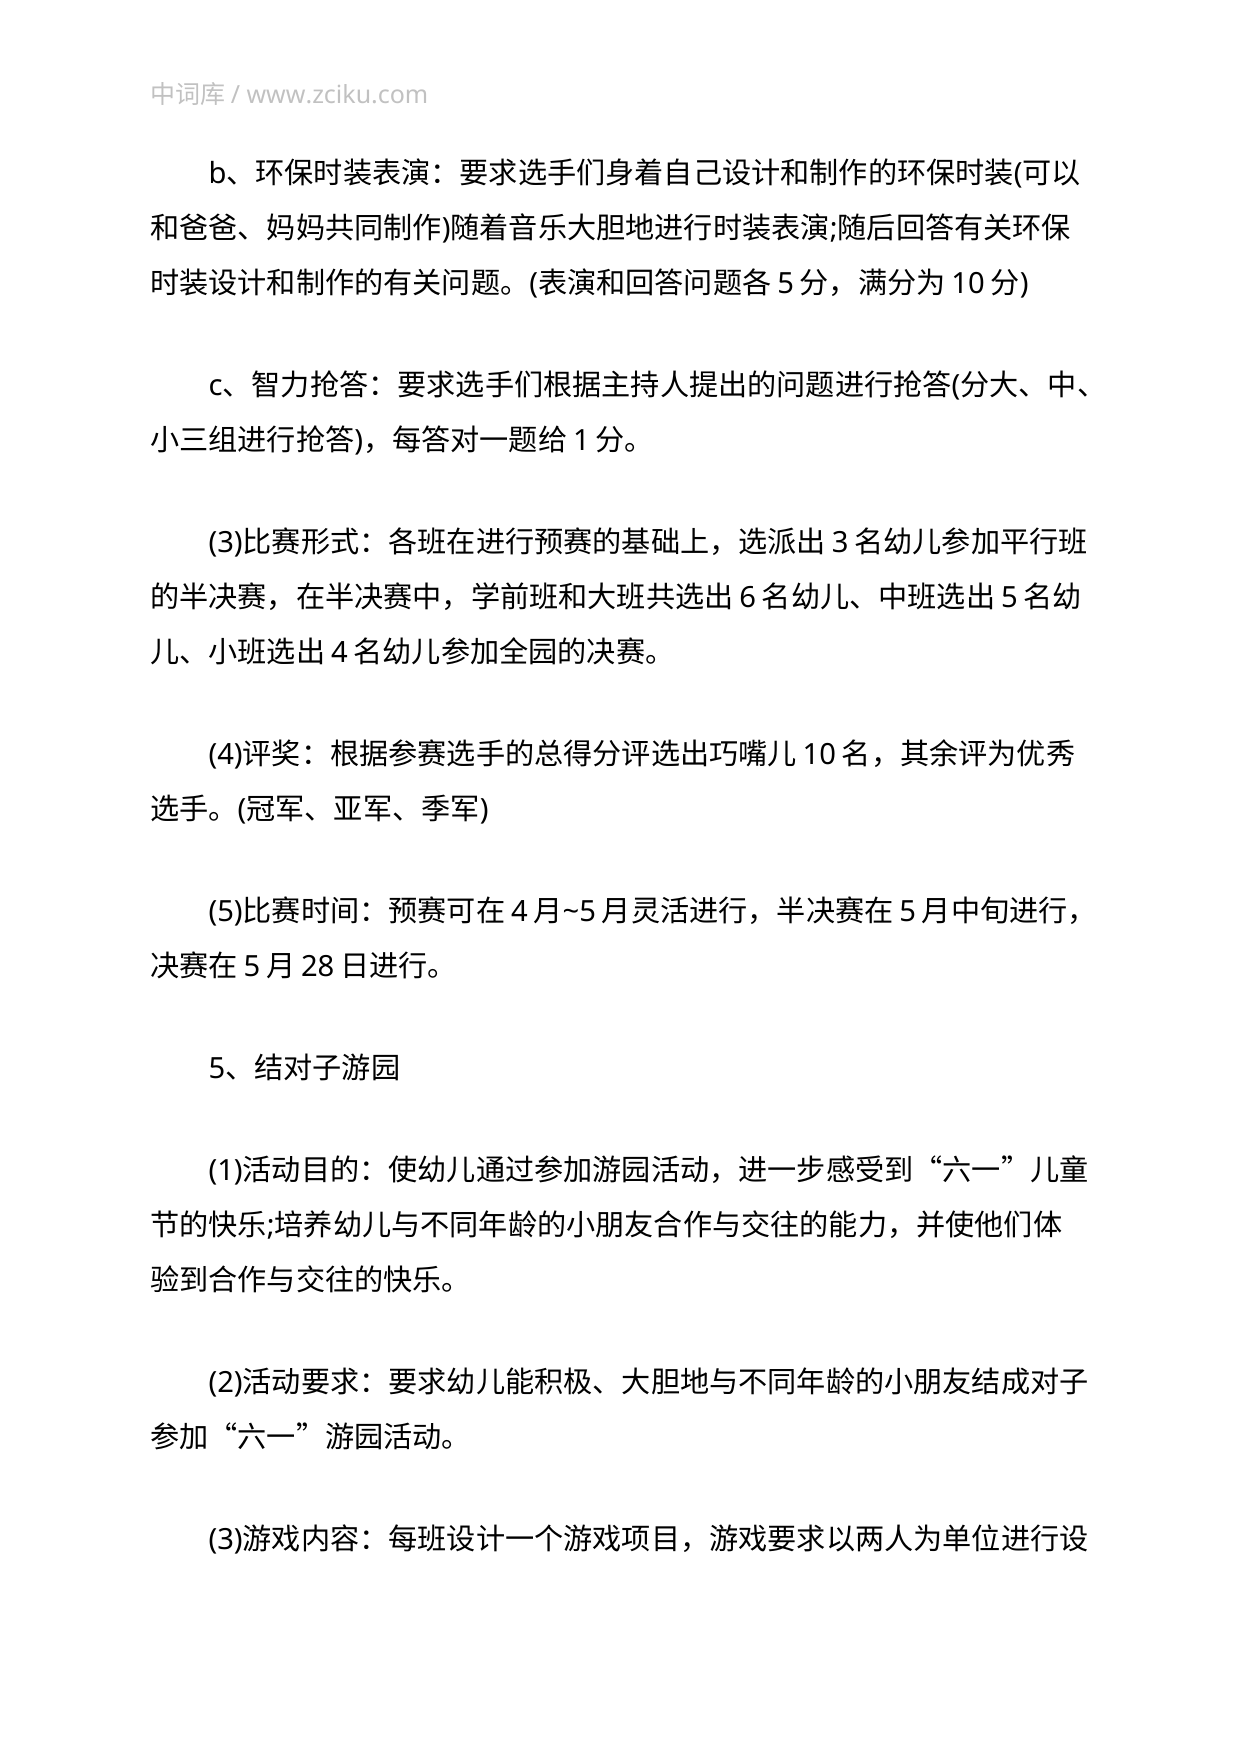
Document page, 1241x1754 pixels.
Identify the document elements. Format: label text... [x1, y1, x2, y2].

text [150, 1515, 1090, 1558]
text (4)评奖：根据参赛选手的总得分评选出巧嘴儿10名，其余评为优秀选手。(冠军、亚军、季军) [150, 731, 1090, 828]
text (2)活动要求：要求幼儿能积极、大胆地与不同年龄的小朋友结成对子参加“六一”游园活动。 [150, 1359, 1090, 1456]
text 5、结对子游园 [150, 1045, 1090, 1087]
text b、环保时装表演：要求选手们身着自己设计和制作的环保时装(可以和爸爸、妈妈共同制作)随着音乐大胆地进行时装表演;随后回答有关环保时装设计和制作的有关问题。(表演和回答问题各5分，满分为10分) [150, 150, 1090, 302]
text (3)比赛形式：各班在进行预赛的基础上，选派出3名幼儿参加平行班的半决赛，在半决赛中，学前班和大班共选出6名幼儿、中班选出5名幼儿、小班选出4名幼儿参加全园的决赛。 [150, 519, 1090, 671]
text (1)活动目的：使幼儿通过参加游园活动，进一步感受到“六一”儿童节的快乐;培养幼儿与不同年龄的小朋友合作与交往的能力，并使他们体验到合作与交往的快乐。 [150, 1147, 1090, 1299]
text c、智力抢答：要求选手们根据主持人提出的问题进行抢答(分大、中、小三组进行抢答)，每答对一题给1分。 [150, 362, 1090, 459]
text (5)比赛时间：预赛可在4月~5月灵活进行，半决赛在5月中旬进行，决赛在5月28日进行。 [150, 888, 1090, 985]
